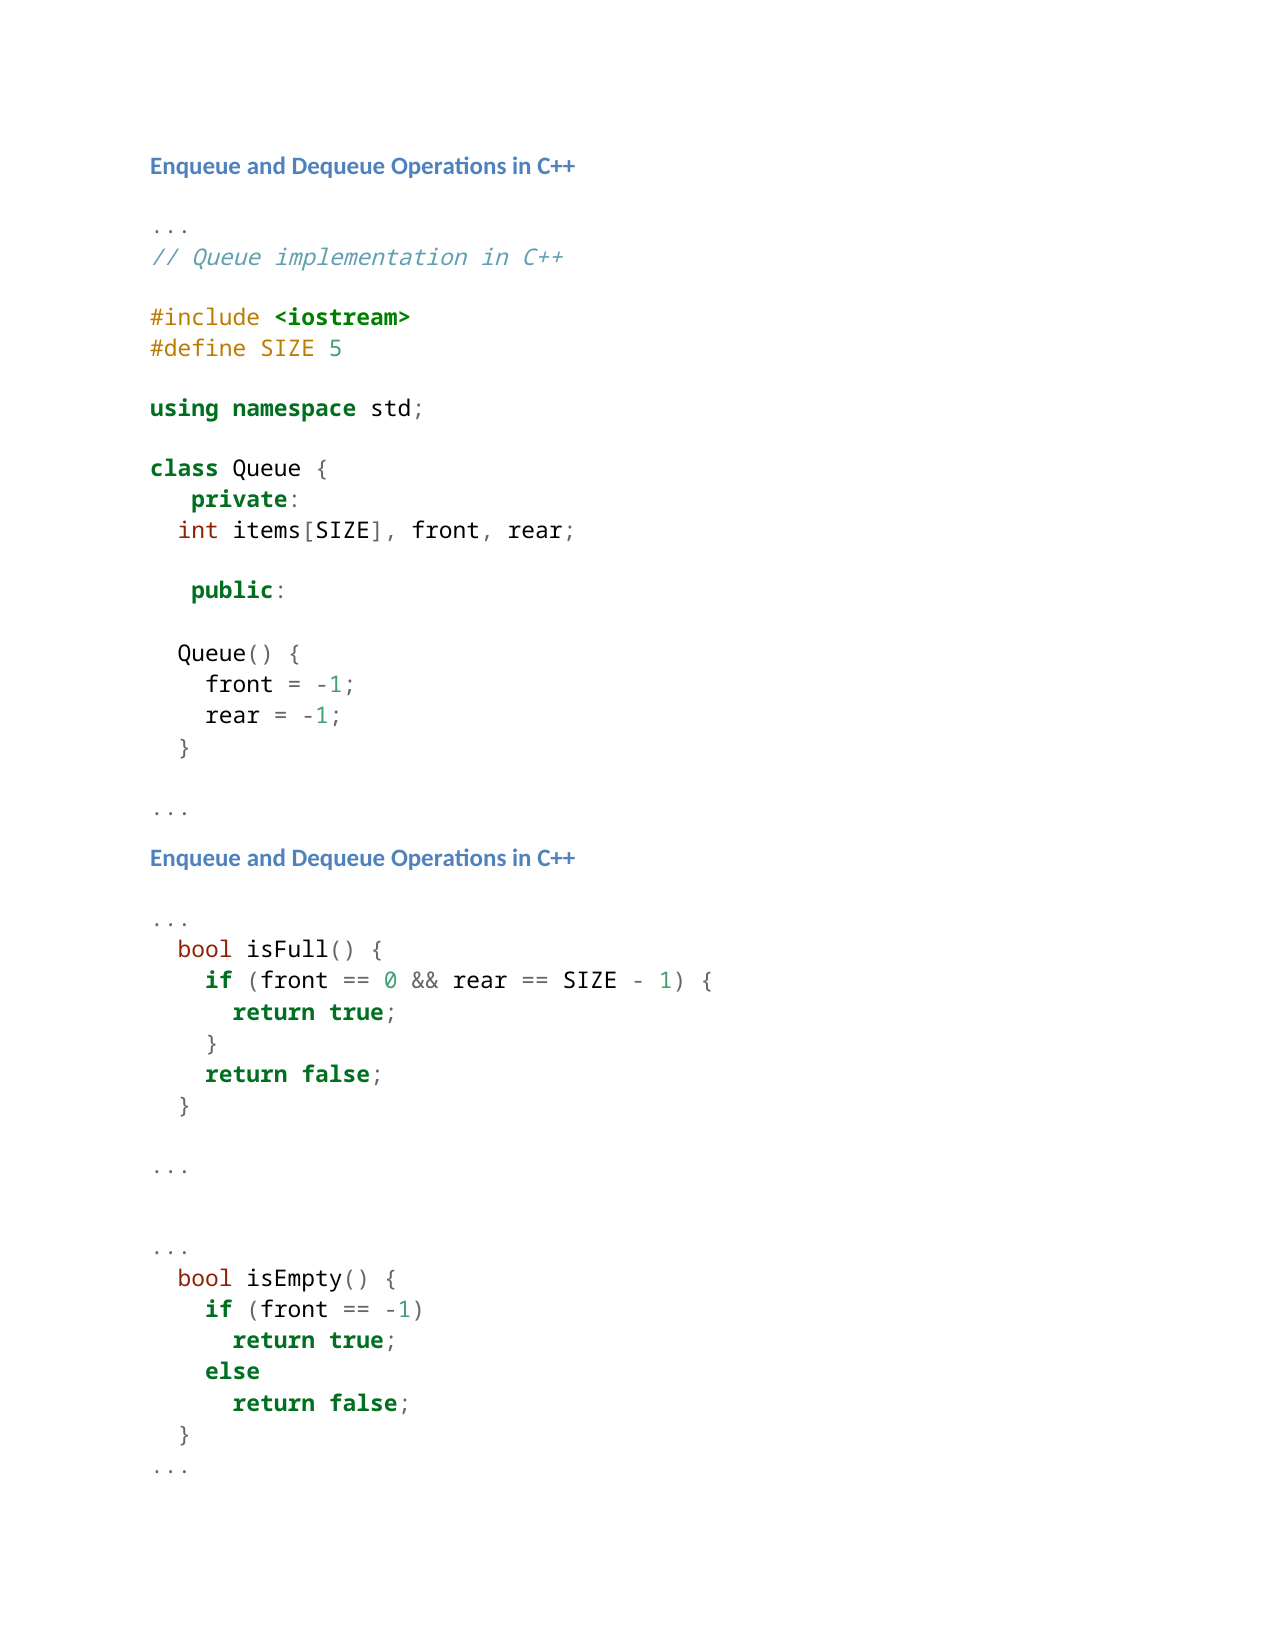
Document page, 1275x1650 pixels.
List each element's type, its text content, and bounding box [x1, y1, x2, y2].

text ... // Queue implementation in C++ #include <iostream> #define SIZE 5 using namespace std; class Queue { private: int items[SIZE], front, rear; public: Queue() { front = -1; rear = -1; } ... [150, 181, 1125, 822]
text ... bool isEmpty() { if (front == -1) return true; else return false; } ... [150, 1201, 1125, 1480]
subtitle Enqueue and Dequeue Operations in C++ [150, 150, 1125, 181]
text ... bool isFull() { if (front == 0 && rear == SIZE - 1) { return true; } return false; } ... [150, 873, 1125, 1181]
subtitle Enqueue and Dequeue Operations in C++ [150, 843, 1125, 873]
